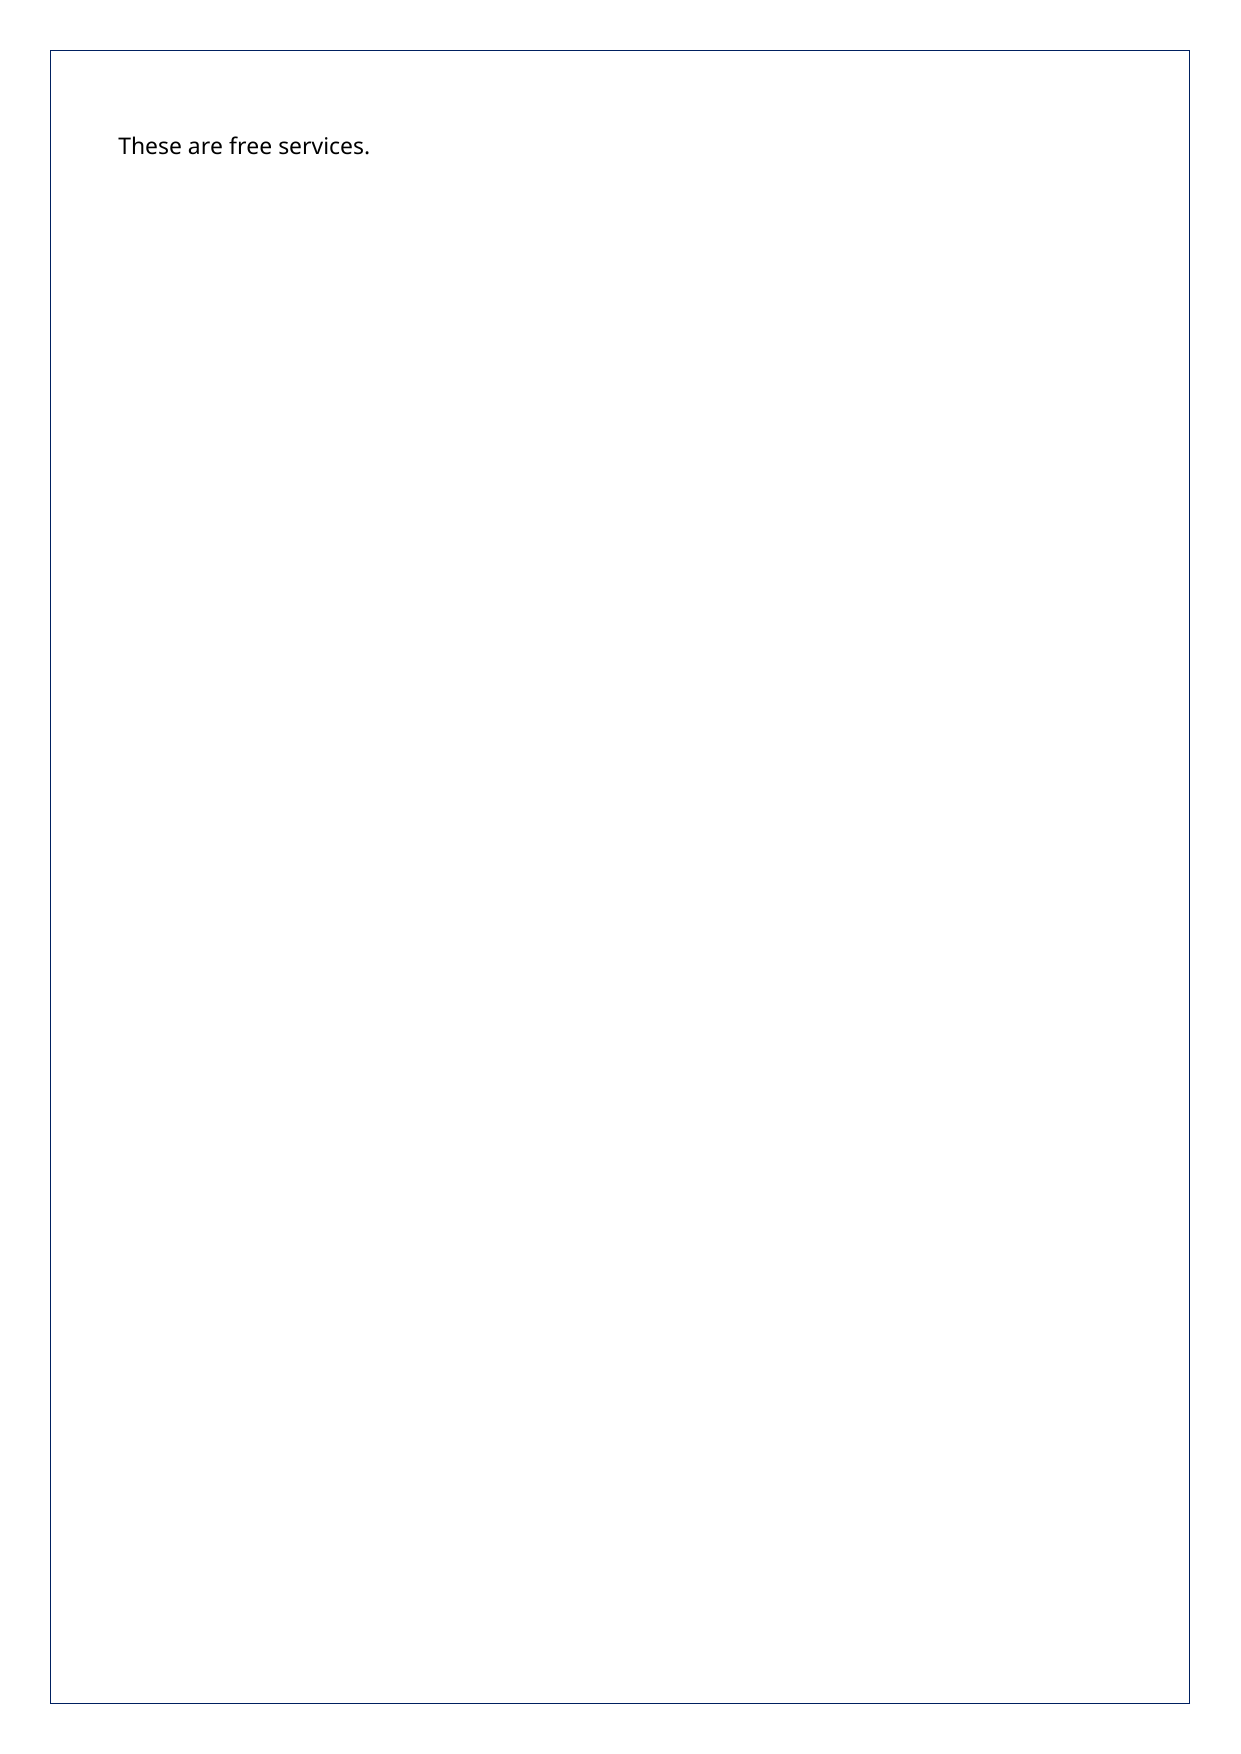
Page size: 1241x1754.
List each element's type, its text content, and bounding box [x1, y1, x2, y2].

text These are free services. [118, 130, 1122, 161]
